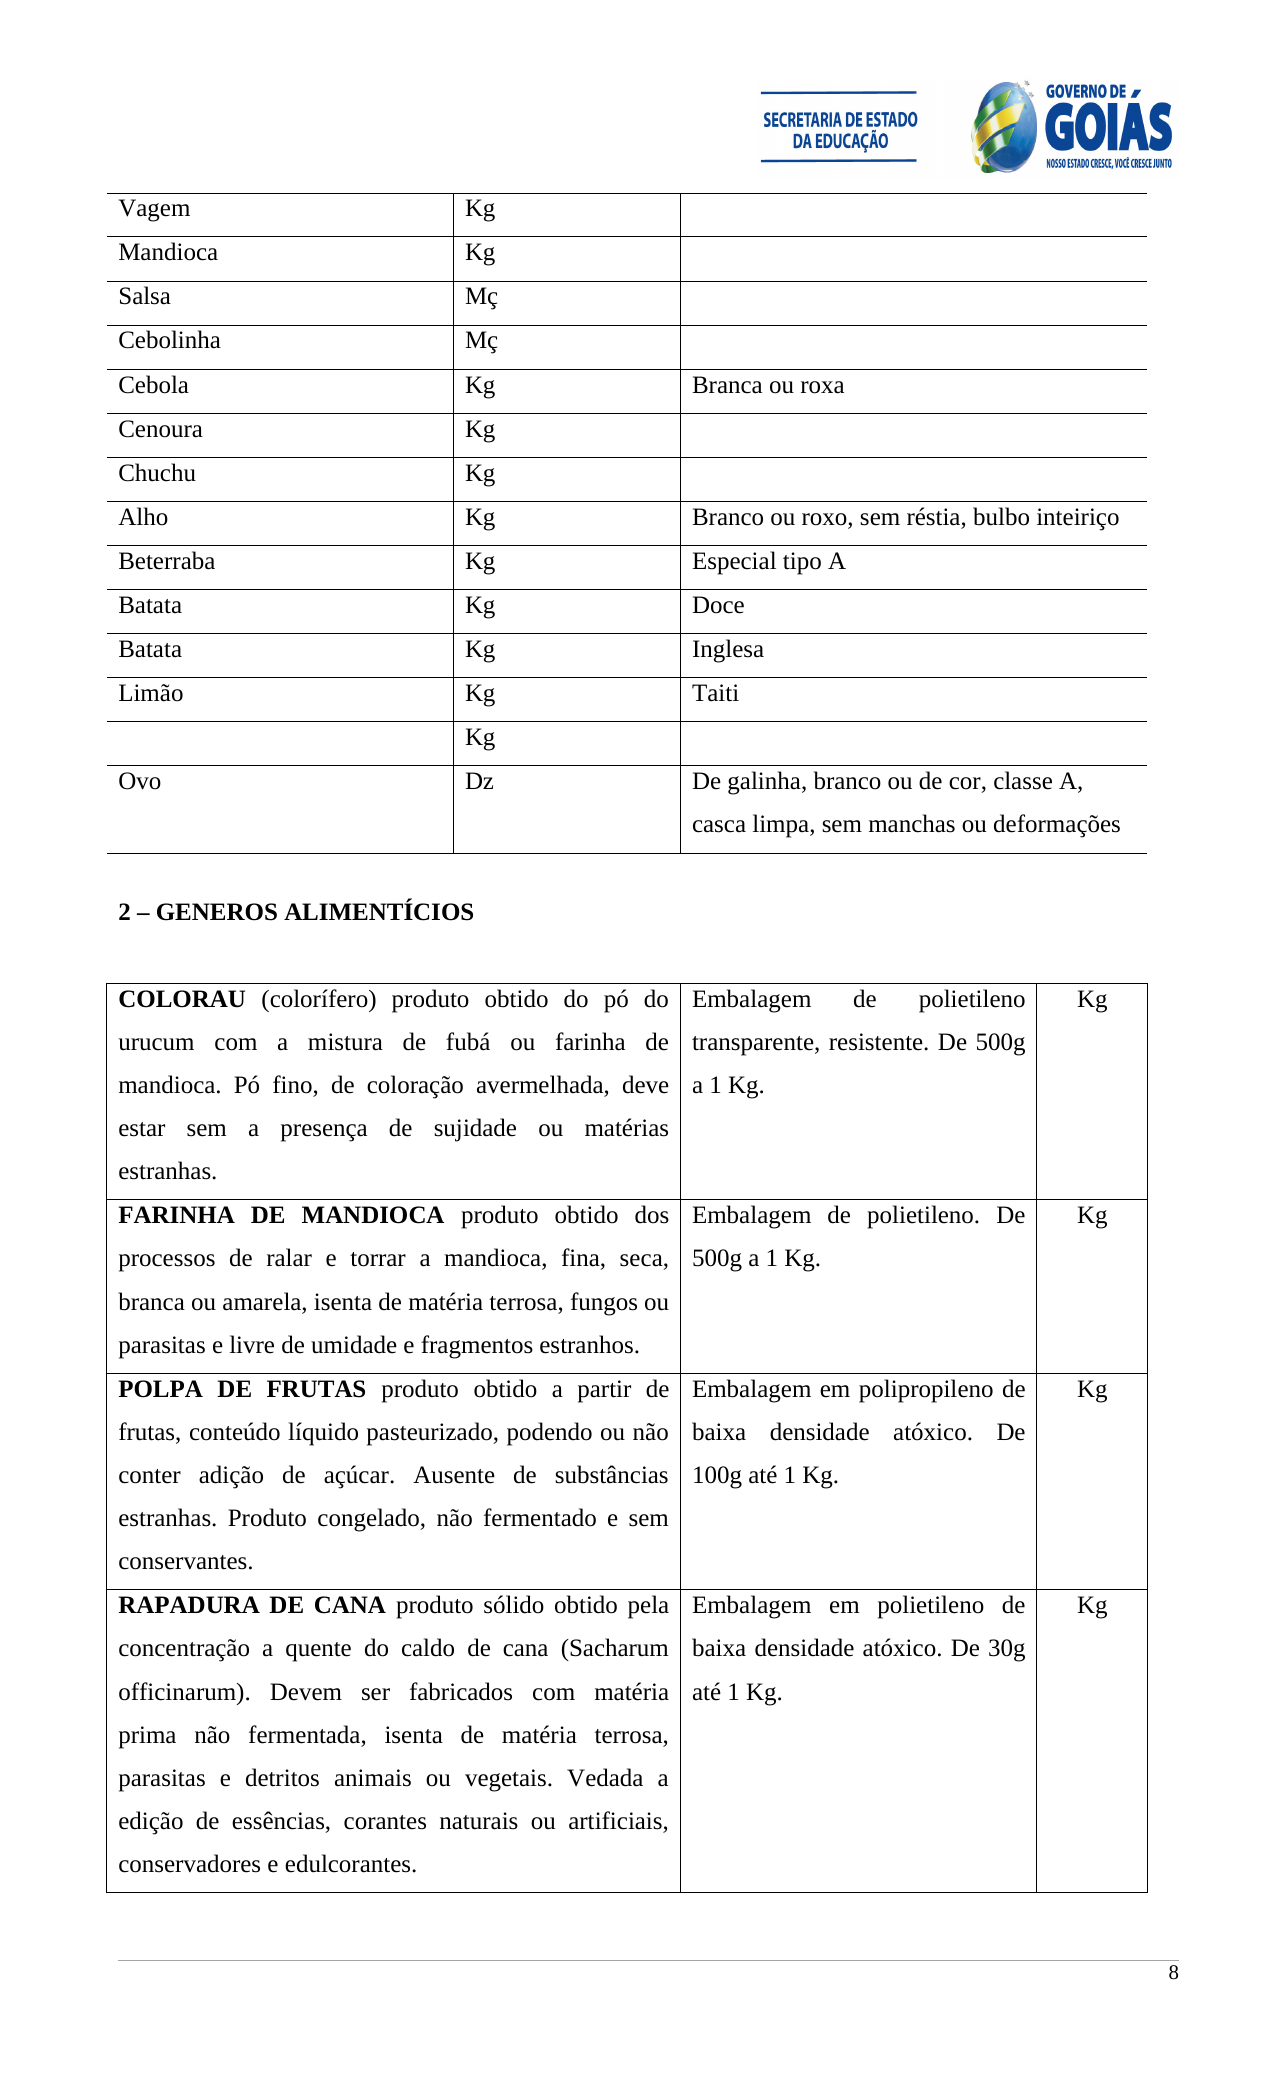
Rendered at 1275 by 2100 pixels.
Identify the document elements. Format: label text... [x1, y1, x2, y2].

table_cell De galinha, branco ou de cor, classe A, casca limpa, sem manchas ou deformações [681, 766, 1147, 852]
table_cell Inglesa [681, 634, 1147, 677]
table_cell Embalagem em polietileno de baixa densidade atóxico. De 30g até 1 Kg. [681, 1590, 1036, 1892]
table_cell Kg [454, 502, 680, 545]
table_cell RAPADURA DE CANA produto sólido obtido pela concentração a quente do caldo de cana (Sacharum officinarum). Devem ser fabricados com matéria prima não fermentada, isenta de matéria terrosa, parasitas e detritos animais ou vegetais. Vedada a edição de essências, corantes naturais ou artificiais, conservadores e edulcorantes. [107, 1590, 680, 1892]
table_cell Kg [454, 546, 680, 589]
table_cell Doce [681, 590, 1147, 633]
table_cell [107, 722, 453, 765]
table_cell Batata [107, 634, 453, 677]
table_cell Kg [454, 194, 680, 236]
table_cell [681, 326, 1147, 369]
table_cell Cebola [107, 370, 453, 413]
table_cell Taiti [681, 678, 1147, 721]
table_cell [681, 282, 1147, 324]
table_cell Embalagem em polipropileno de baixa densidade atóxico. De 100g até 1 Kg. [681, 1374, 1036, 1589]
text 2 – GENEROS ALIMENTÍCIOS [118, 897, 1179, 925]
table_cell [681, 237, 1147, 281]
table_cell Mç [454, 326, 680, 369]
table_cell Kg [454, 458, 680, 501]
table_cell Chuchu [107, 458, 453, 501]
table_cell Limão [107, 678, 453, 721]
table_cell Embalagem de polietileno. De 500g a 1 Kg. [681, 1200, 1036, 1373]
table_cell Beterraba [107, 546, 453, 589]
table_header COLORAU (colorífero) produto obtido do pó do urucum com a mistura de fubá ou farinha de mandioca. Pó fino, de coloração avermelhada, deve estar sem a presença de sujidade ou matérias estranhas. [107, 984, 680, 1199]
table_cell Batata [107, 590, 453, 633]
table_cell [681, 414, 1147, 457]
table_cell Kg [454, 722, 680, 765]
table_cell POLPA DE FRUTAS produto obtido a partir de frutas, conteúdo líquido pasteurizado, podendo ou não conter adição de açúcar. Ausente de substâncias estranhas. Produto congelado, não fermentado e sem conservantes. [107, 1374, 680, 1589]
table_cell [681, 194, 1147, 236]
table_cell Branco ou roxo, sem réstia, bulbo inteiriço [681, 502, 1147, 545]
table_cell Salsa [107, 282, 453, 324]
table_cell Kg [454, 678, 680, 721]
table_cell Kg [454, 590, 680, 633]
table_cell Vagem [107, 194, 453, 236]
table_cell Ovo [107, 766, 453, 852]
table_cell Kg [454, 634, 680, 677]
table_cell Especial tipo A [681, 546, 1147, 589]
table_cell Alho [107, 502, 453, 545]
table_cell FARINHA DE MANDIOCA produto obtido dos processos de ralar e torrar a mandioca, fina, seca, branca ou amarela, isenta de matéria terrosa, fungos ou parasitas e livre de umidade e fragmentos estranhos. [107, 1200, 680, 1373]
table_cell Kg [454, 237, 680, 281]
table_cell [681, 458, 1147, 501]
table_cell Cenoura [107, 414, 453, 457]
table_cell Kg [454, 414, 680, 457]
table_cell Kg [454, 370, 680, 413]
table_cell [681, 722, 1147, 765]
table_cell Kg [1037, 1200, 1147, 1373]
table_cell Dz [454, 766, 680, 852]
table_cell Mç [454, 282, 680, 324]
table_cell Mandioca [107, 237, 453, 281]
table_header Embalagem de polietileno transparente, resistente. De 500g a 1 Kg. [681, 984, 1036, 1199]
table_header Kg [1037, 984, 1147, 1199]
picture [755, 74, 1179, 179]
table_cell Kg [1037, 1374, 1147, 1589]
table_cell Branca ou roxa [681, 370, 1147, 413]
table_cell Cebolinha [107, 326, 453, 369]
table_cell Kg [1037, 1590, 1147, 1892]
